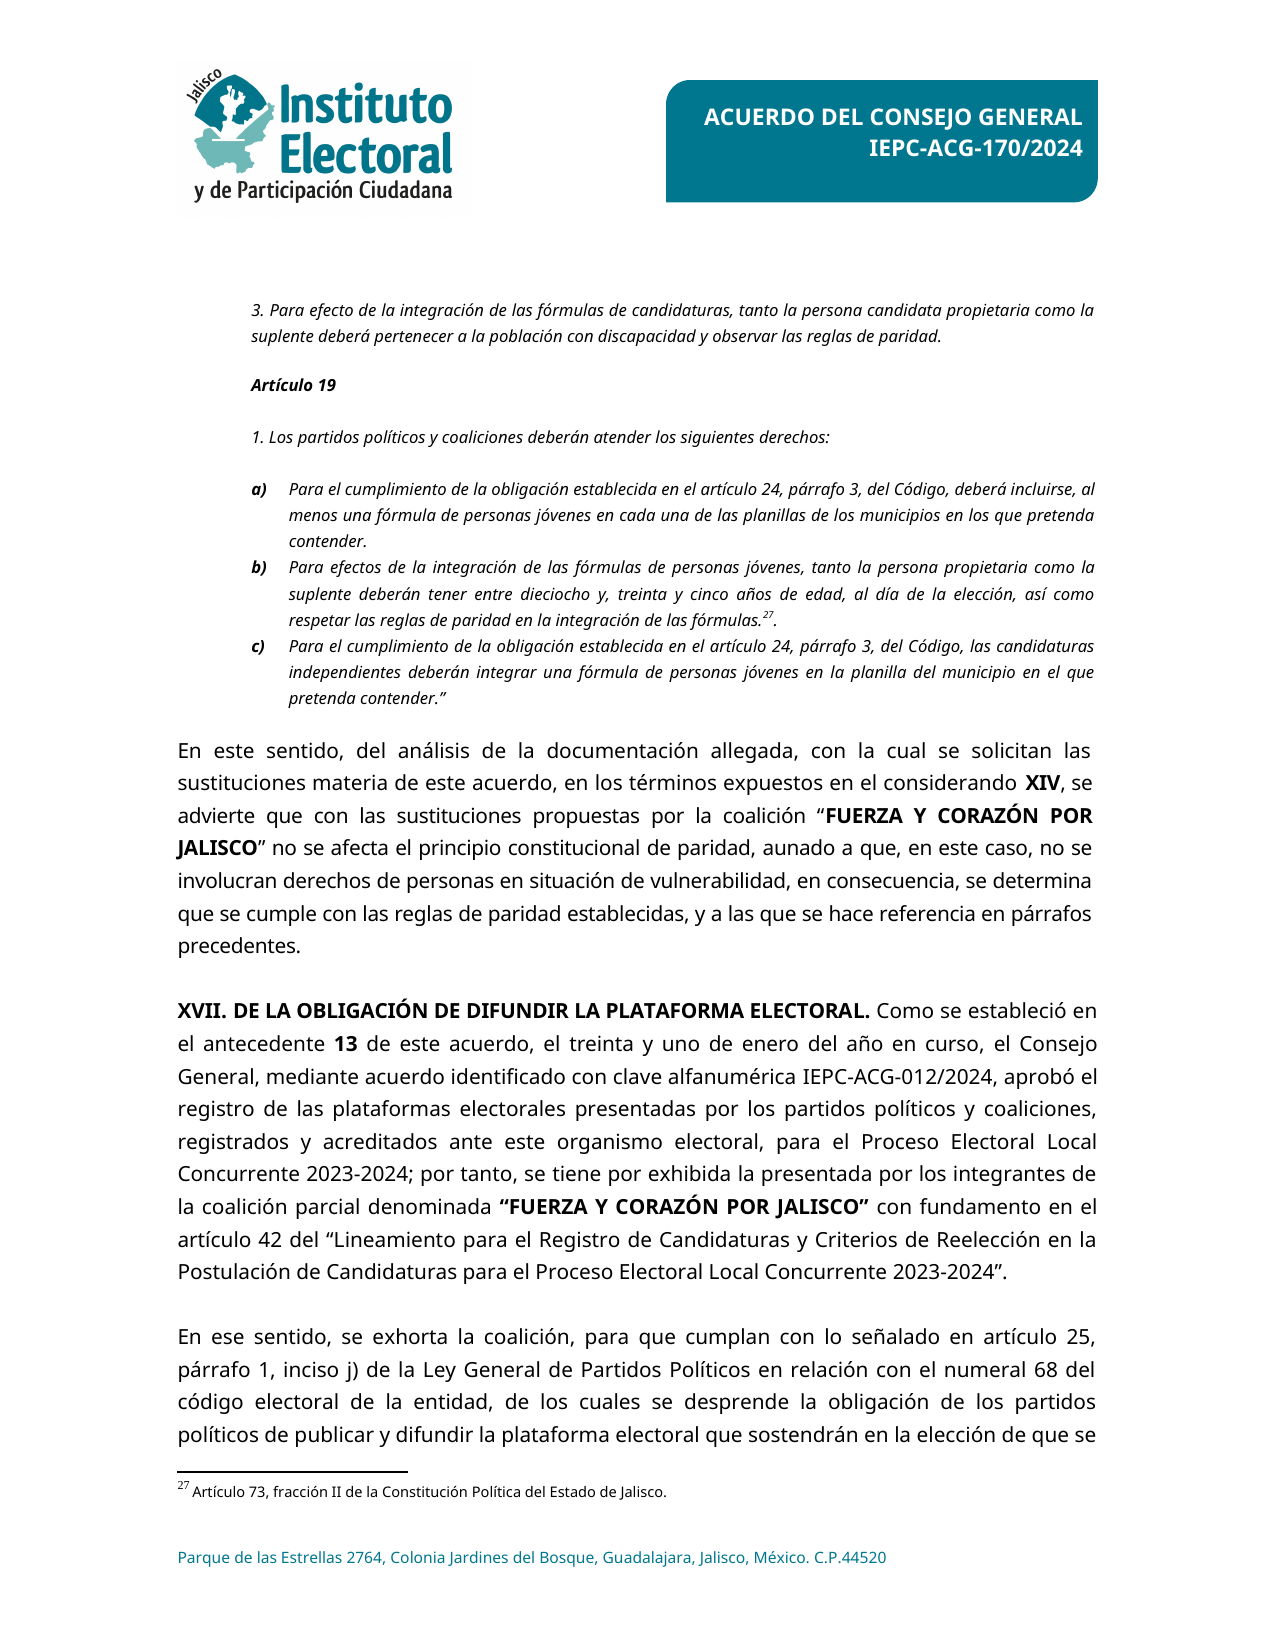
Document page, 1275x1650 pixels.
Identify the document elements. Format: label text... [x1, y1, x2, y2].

text 1. Los partidos políticos y coaliciones deberán atender los siguientes derechos: [251, 426, 1098, 449]
text XVII. DE LA OBLIGACIÓN DE DIFUNDIR LA PLATAFORMA ELECTORAL. Como se estableció en el antecedente 13 de este acuerdo, el treinta y uno de enero del año en curso, el Consejo General, mediante acuerdo identificado con clave alfanumérica IEPC-ACG-012/2024, aprobó el registro de las plataformas electorales presentadas por los partidos políticos y coaliciones, registrados y acreditados ante este organismo electoral, para el Proceso Electoral Local Concurrente 2023-2024; por tanto, se tiene por exhibida la presentada por los integrantes de la coalición parcial denominada “FUERZA Y CORAZÓN POR JALISCO” con fundamento en el artículo 42 del “Lineamiento para el Registro de Candidaturas y Criterios de Reelección en la Postulación de Candidaturas para el Proceso Electoral Local Concurrente 2023-2024”. [177, 997, 1098, 1286]
text En este sentido, del análisis de la documentación allegada, con la cual se solicitan las sustituciones materia de este acuerdo, en los términos expuestos en el considerando XIV, se advierte que con las sustituciones propuestas por la coalición “FUERZA Y CORAZÓN POR JALISCO” no se afecta el principio constitucional de paridad, aunado a que, en este caso, no se involucran derechos de personas en situación de vulnerabilidad, en consecuencia, se determina que se cumple con las reglas de paridad establecidas, y a las que se hace referencia en párrafos precedentes. [177, 736, 1093, 960]
picture [177, 59, 473, 218]
subtitle Artículo 19 [251, 374, 1098, 397]
text 3. Para efecto de la integración de las fórmulas de candidaturas, tanto la persona candidata propietaria como la suplente deberá pertenecer a la población con discapacidad y observar las reglas de paridad. [251, 298, 1098, 347]
list Para efectos de la integración de las fórmulas de personas jóvenes, tanto la persona propietaria como la suplente deberán tener entre dieciocho y, treinta y cinco años de edad, al día de la elección, así como respetar las reglas de paridad en la integración de las fórmulas.. [251, 556, 1098, 631]
list Para el cumplimiento de la obligación establecida en el artículo 24, párrafo 3, del Código, deberá incluirse, al menos una fórmula de personas jóvenes en cada una de las planillas de los municipios en los que pretenda contender. [251, 478, 1098, 553]
list Para el cumplimiento de la obligación establecida en el artículo 24, párrafo 3, del Código, las candidaturas independientes deberán integrar una fórmula de personas jóvenes en la planilla del municipio en el que pretenda contender.” [251, 634, 1098, 709]
